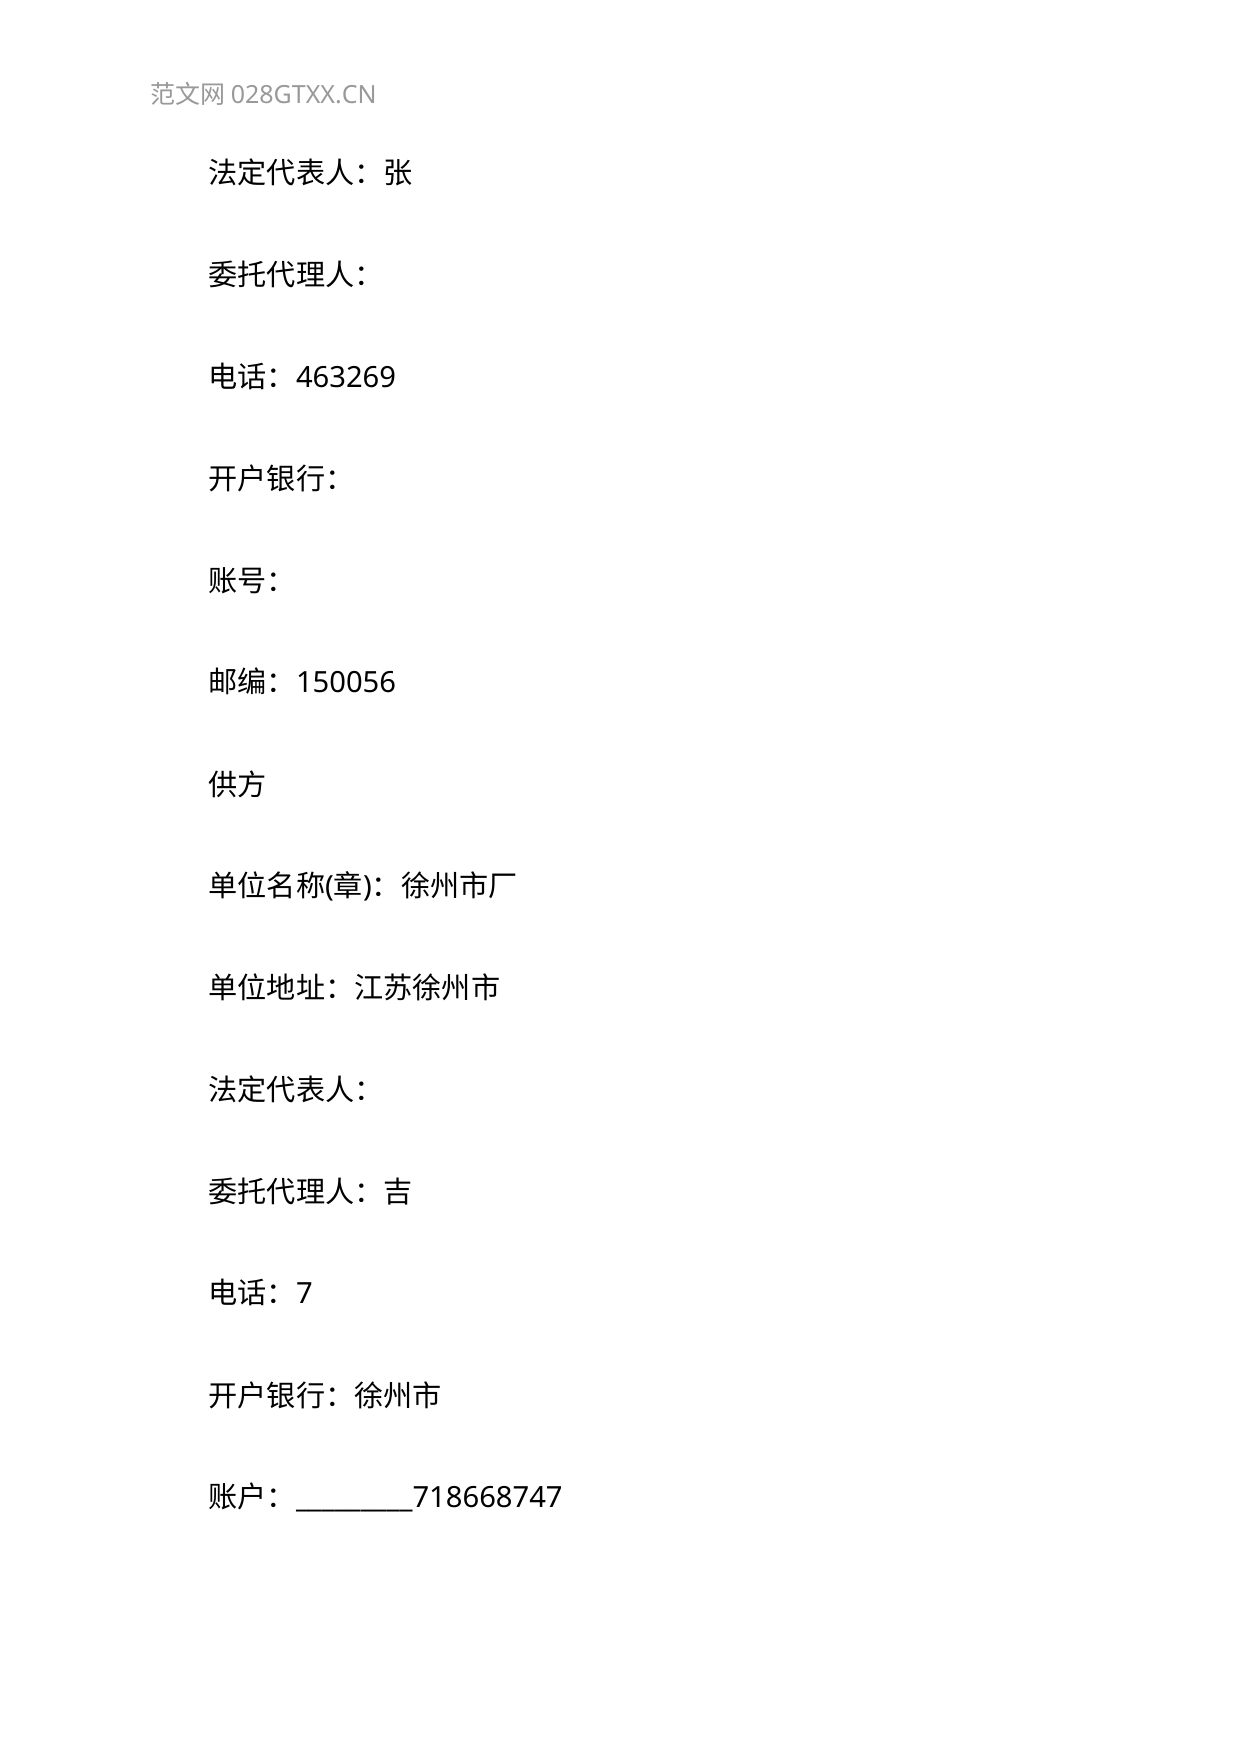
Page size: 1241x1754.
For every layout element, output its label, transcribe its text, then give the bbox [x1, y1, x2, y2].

text 开户银行： [150, 456, 1090, 498]
text 法定代表人：张 [150, 150, 1090, 192]
text 账号： [150, 557, 1090, 599]
text 开户银行：徐州市 [150, 1372, 1090, 1414]
text 法定代表人： [150, 1067, 1090, 1109]
text 单位名称(章)：徐州市厂 [150, 863, 1090, 905]
text 电话：7 [150, 1270, 1090, 1312]
text 供方 [150, 761, 1090, 803]
text 委托代理人：吉 [150, 1168, 1090, 1211]
text 委托代理人： [150, 252, 1090, 294]
text 电话：463269 [150, 353, 1090, 396]
text 邮编：150056 [150, 659, 1090, 701]
text 单位地址：江苏徐州市 [150, 965, 1090, 1007]
text 账户：_________718668747 [150, 1474, 1090, 1516]
